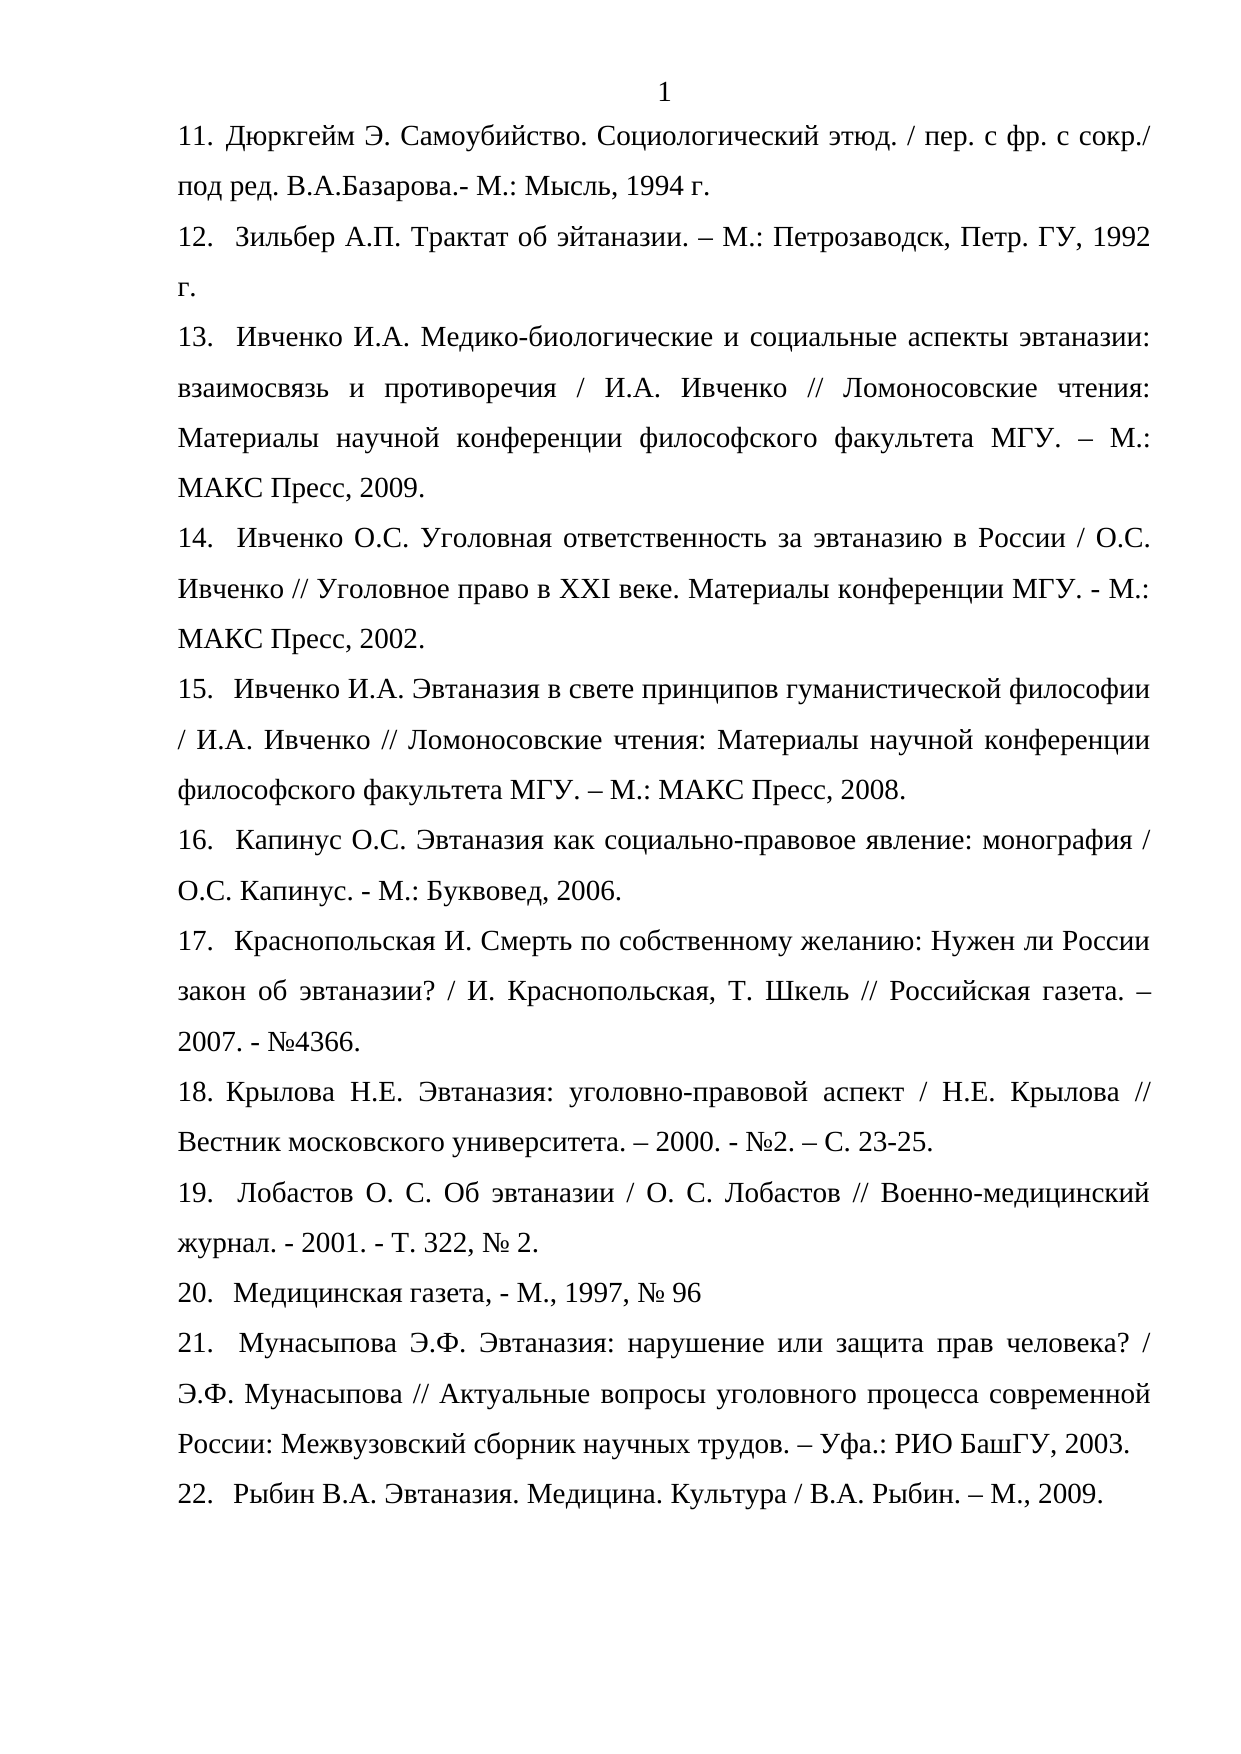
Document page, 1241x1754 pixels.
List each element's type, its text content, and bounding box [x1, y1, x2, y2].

list Ивченко И.А. Медико-биологические и социальные аспекты эвтаназии: взаимосвязь и противоречия / И.А. Ивченко // Ломоносовские чтения: Материалы научной конференции философского факультета МГУ. – М.: МАКС Пресс, 2009. [177, 319, 1152, 504]
list Капинус О.С. Эвтаназия как социально-правовое явление: монография / О.С. Капинус. - М.: Буквовед, 2006. [177, 822, 1152, 906]
list Зильбер А.П. Трактат об эйтаназии. – М.: Петрозаводск, Петр. ГУ, . [177, 219, 1152, 303]
list Рыбин В.А. Эвтаназия. Медицина. Культура / В.А. Рыбин. – М., 2009. [177, 1477, 1152, 1510]
list Медицинская газета, - М., 1997, № 96 [177, 1275, 1152, 1309]
list Крылова Н.Е. Эвтаназия: уголовно-правовой аспект / Н.Е. Крылова // Вестник московского университета. – 2000. - №2. – С. 23-25. [177, 1074, 1152, 1158]
list Краснопольская И. Смерть по собственному желанию: Нужен ли России закон об эвтаназии? / И. Краснопольская, Т. Шкель // Российская газета. – 2007. - №4366. [177, 923, 1152, 1057]
list Дюркгейм Э. Самоубийство. Социологический этюд. / пер. с фр. с сокр./ под ред. В.А.Базарова.- М.: Мысль, . [177, 118, 1152, 202]
list Мунасыпова Э.Ф. Эвтаназия: нарушение или защита прав человека? / Э.Ф. Мунасыпова // Актуальные вопросы уголовного процесса современной России: Межвузовский сборник научных трудов. – Уфа.: РИО БашГУ, 2003. [177, 1326, 1152, 1460]
list Ивченко О.С. Уголовная ответственность за эвтаназию в России / О.С. Ивченко // Уголовное право в XXI веке. Материалы конференции МГУ. - М.: МАКС Пресс, 2002. [177, 521, 1152, 655]
list Лобастов О. С. Об эвтаназии / О. С. Лобастов // Военно-медицинский журнал. - 2001. - Т. 322, № 2. [177, 1175, 1152, 1258]
list Ивченко И.А. Эвтаназия в свете принципов гуманистической философии / И.А. Ивченко // Ломоносовские чтения: Материалы научной конференции философского факультета МГУ. – М.: МАКС Пресс, 2008. [177, 672, 1152, 806]
